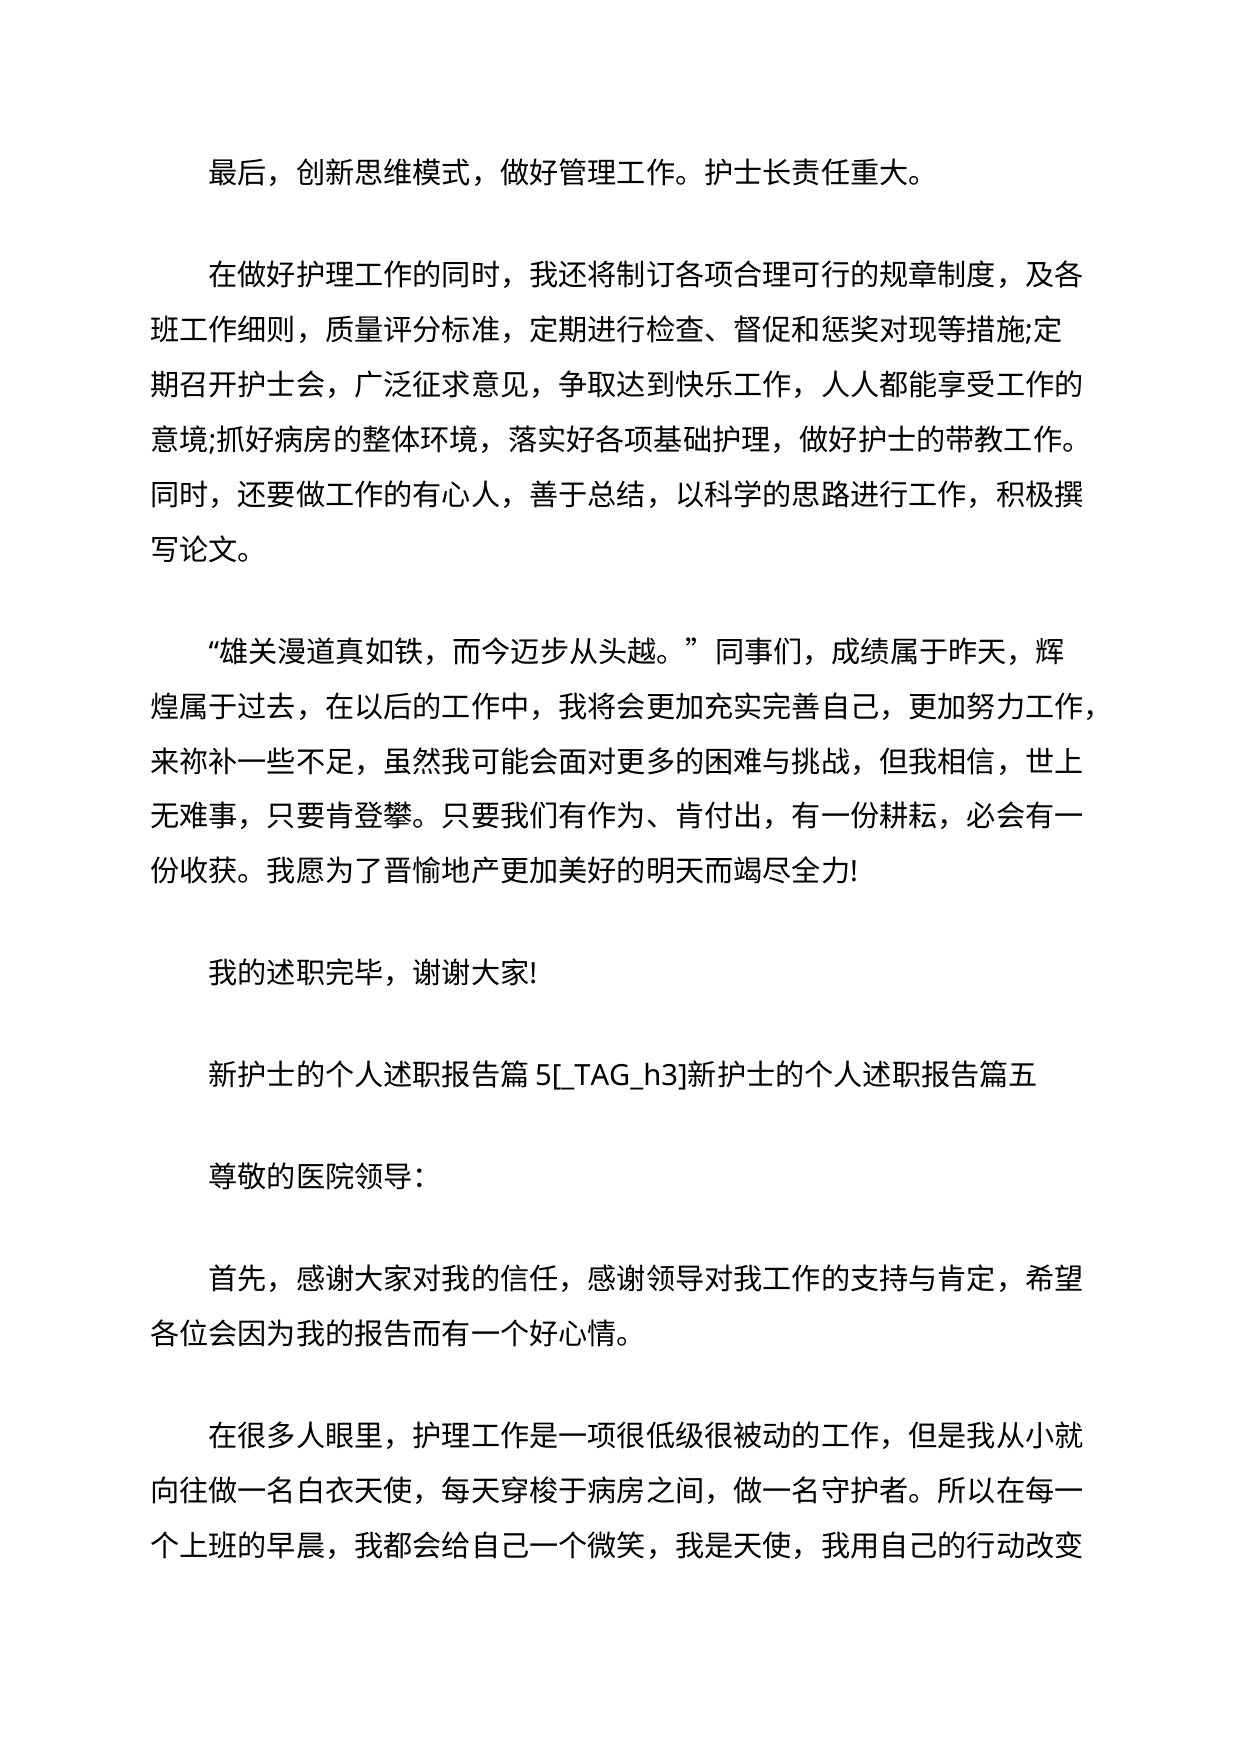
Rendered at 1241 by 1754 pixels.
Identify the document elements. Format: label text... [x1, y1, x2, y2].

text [150, 1412, 1090, 1564]
text 首先，感谢大家对我的信任，感谢领导对我工作的支持与肯定，希望各位会因为我的报告而有一个好心情。 [150, 1256, 1090, 1353]
text 尊敬的医院领导： [150, 1154, 1090, 1196]
text “雄关漫道真如铁，而今迈步从头越。”同事们，成绩属于昨天，辉煌属于过去，在以后的工作中，我将会更加充实完善自己，更加努力工作，来祢补一些不足，虽然我可能会面对更多的困难与挑战，但我相信，世上无难事，只要肯登攀。只要我们有作为、肯付出，有一份耕耘，必会有一份收获。我愿为了晋愉地产更加美好的明天而竭尽全力! [150, 628, 1090, 890]
text 新护士的个人述职报告篇5[_TAG_h3]新护士的个人述职报告篇五 [150, 1052, 1090, 1094]
text 在做好护理工作的同时，我还将制订各项合理可行的规章制度，及各班工作细则，质量评分标准，定期进行检查、督促和惩奖对现等措施;定期召开护士会，广泛征求意见，争取达到快乐工作，人人都能享受工作的意境;抓好病房的整体环境，落实好各项基础护理，做好护士的带教工作。同时，还要做工作的有心人，善于总结，以科学的思路进行工作，积极撰写论文。 [150, 252, 1090, 569]
text 我的述职完毕，谢谢大家! [150, 950, 1090, 992]
text 最后，创新思维模式，做好管理工作。护士长责任重大。 [150, 150, 1090, 192]
